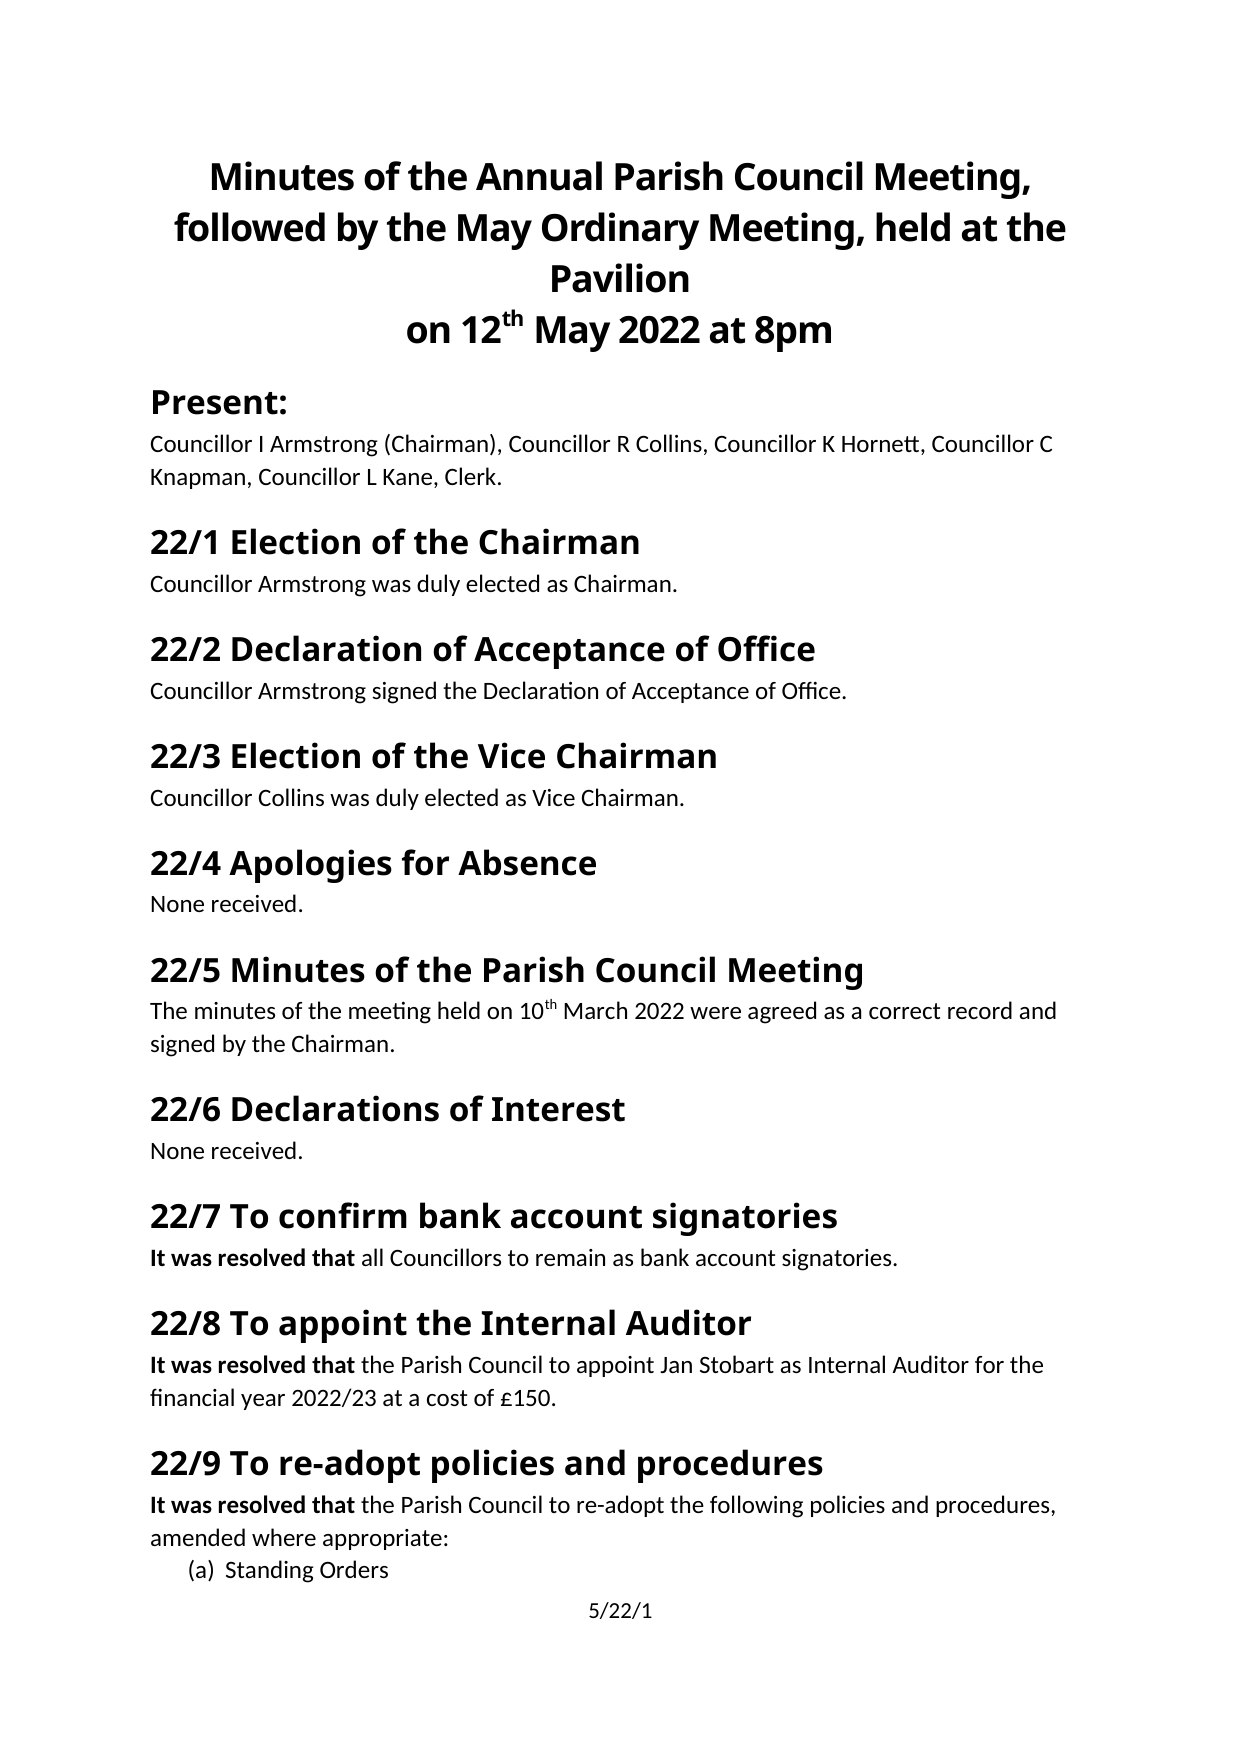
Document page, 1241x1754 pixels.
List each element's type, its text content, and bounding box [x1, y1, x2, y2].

title on 12th May 2022 at 8pm [150, 303, 1090, 354]
text It was resolved that the Parish Council to appoint Jan Stobart as Internal Auditor for the financial year 2022/23 at a cost of £150. [150, 1349, 1090, 1412]
subtitle 22/7 To confirm bank account signatories [150, 1193, 1090, 1238]
text It was resolved that the Parish Council to re-adopt the following policies and procedures, amended where appropriate: [150, 1489, 1090, 1552]
text Councillor Armstrong was duly elected as Chairman. [150, 568, 1090, 598]
text None received. [150, 888, 1090, 919]
text Councillor Collins was duly elected as Vice Chairman. [150, 782, 1090, 812]
subtitle Present: [150, 379, 1090, 424]
subtitle 22/3 Election of the Vice Chairman [150, 733, 1090, 778]
subtitle 22/8 To appoint the Internal Auditor [150, 1300, 1090, 1345]
subtitle 22/1 Election of the Chairman [150, 519, 1090, 564]
subtitle 22/9 To re-adopt policies and procedures [150, 1440, 1090, 1485]
text The minutes of the meeting held on 10th March 2022 were agreed as a correct record and signed by the Chairman. [150, 995, 1090, 1059]
subtitle 22/2 Declaration of Acceptance of Office [150, 626, 1090, 671]
text Councillor Armstrong signed the Declaration of Acceptance of Office. [150, 675, 1090, 705]
subtitle 22/6 Declarations of Interest [150, 1086, 1090, 1132]
subtitle 22/4 Apologies for Absence [150, 839, 1090, 885]
title Minutes of the Annual Parish Council Meeting, followed by the May Ordinary Meeting, held at the Pavilion [150, 150, 1090, 303]
list Standing Orders [187, 1554, 1090, 1585]
subtitle 22/5 Minutes of the Parish Council Meeting [150, 946, 1090, 992]
text It was resolved that all Councillors to remain as bank account signatories. [150, 1242, 1090, 1273]
text None received. [150, 1135, 1090, 1166]
text Councillor I Armstrong (Chairman), Councillor R Collins, Councillor K Hornett, Councillor C Knapman, Councillor L Kane, Clerk. [150, 428, 1090, 492]
